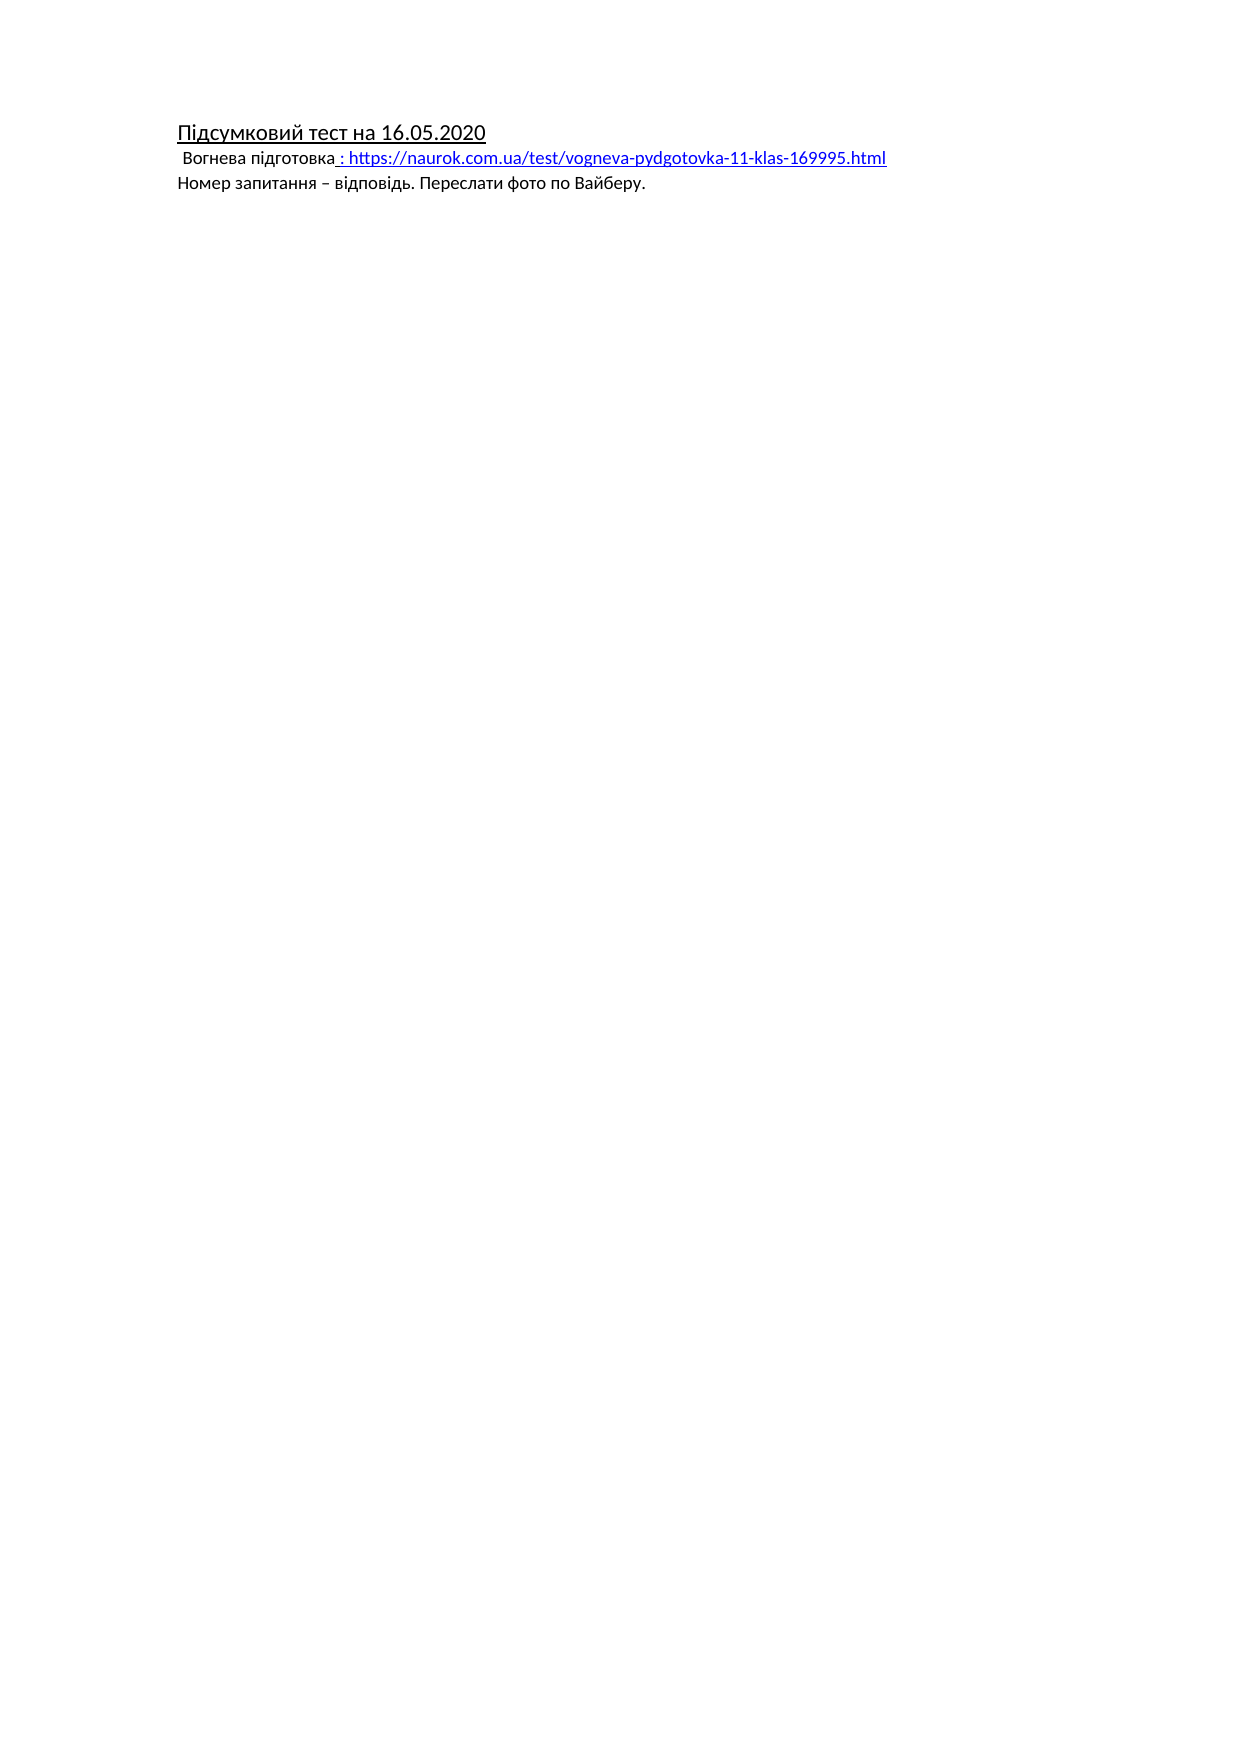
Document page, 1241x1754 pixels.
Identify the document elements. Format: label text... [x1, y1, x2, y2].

text Номер запитання – відповідь. Переслати фото по Вайберу. [177, 171, 1152, 194]
text Вогнева підготовка : https://naurok.com.ua/test/vogneva-pydgotovka-11-klas-169995.html [177, 146, 1152, 169]
text Підсумковий тест на 16.05.2020 [177, 118, 1152, 146]
